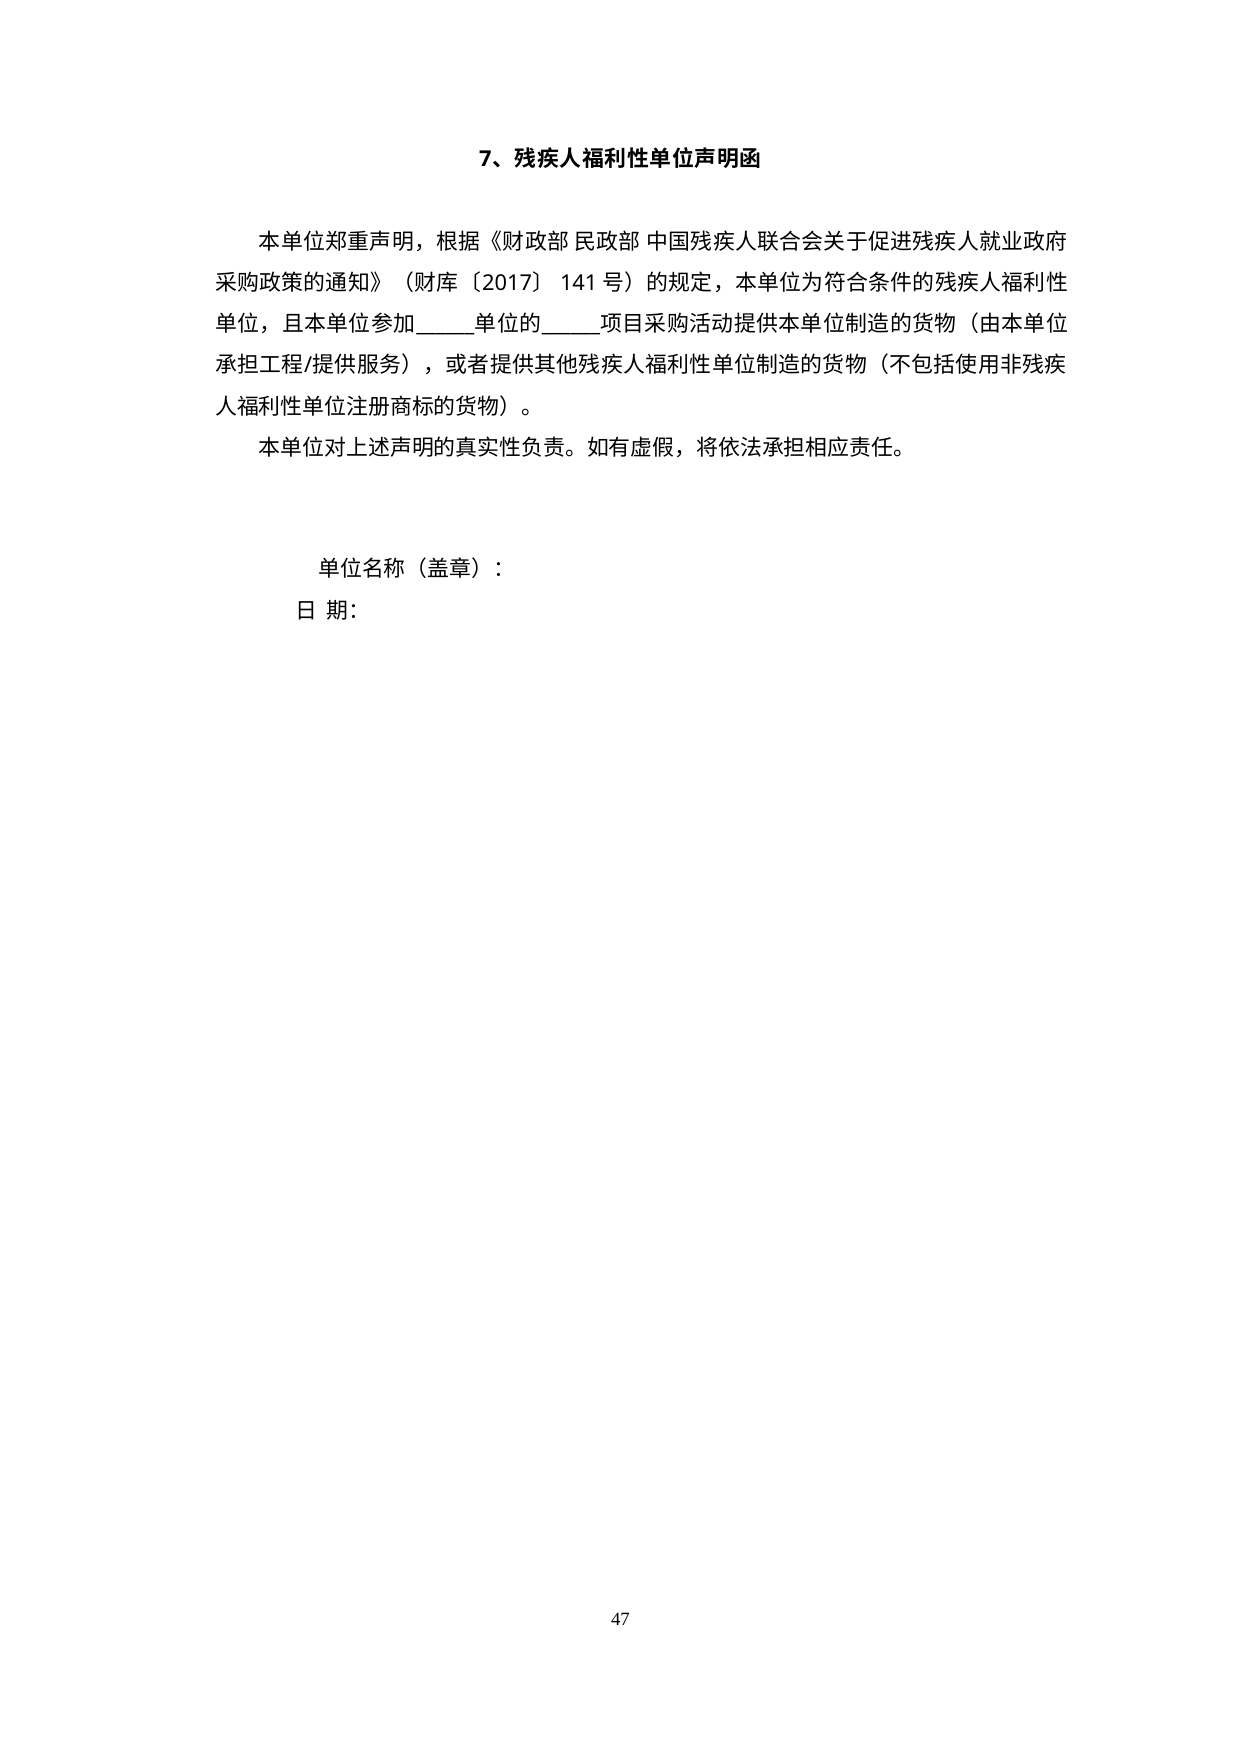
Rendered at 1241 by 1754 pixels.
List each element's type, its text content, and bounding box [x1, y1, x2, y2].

text 单位名称（盖章）： [215, 551, 1069, 583]
text 本单位郑重声明，根据《财政部 民政部 中国残疾人联合会关于促进残疾人就业政府采购政策的通知》（财库〔2017〕 141号）的规定，本单位为符合条件的残疾人福利性单位，且本单位参加______单位的______项目采购活动提供本单位制造的货物（由本单位承担工程/提供服务），或者提供其他残疾人福利性单位制造的货物（不包括使用非残疾人福利性单位注册商标的货物）。 [215, 224, 1069, 420]
text 本单位对上述声明的真实性负责。如有虚假，将依法承担相应责任。 [215, 430, 1069, 461]
text 日 期： [215, 592, 1069, 625]
text 7、残疾人福利性单位声明函 [171, 140, 1069, 173]
